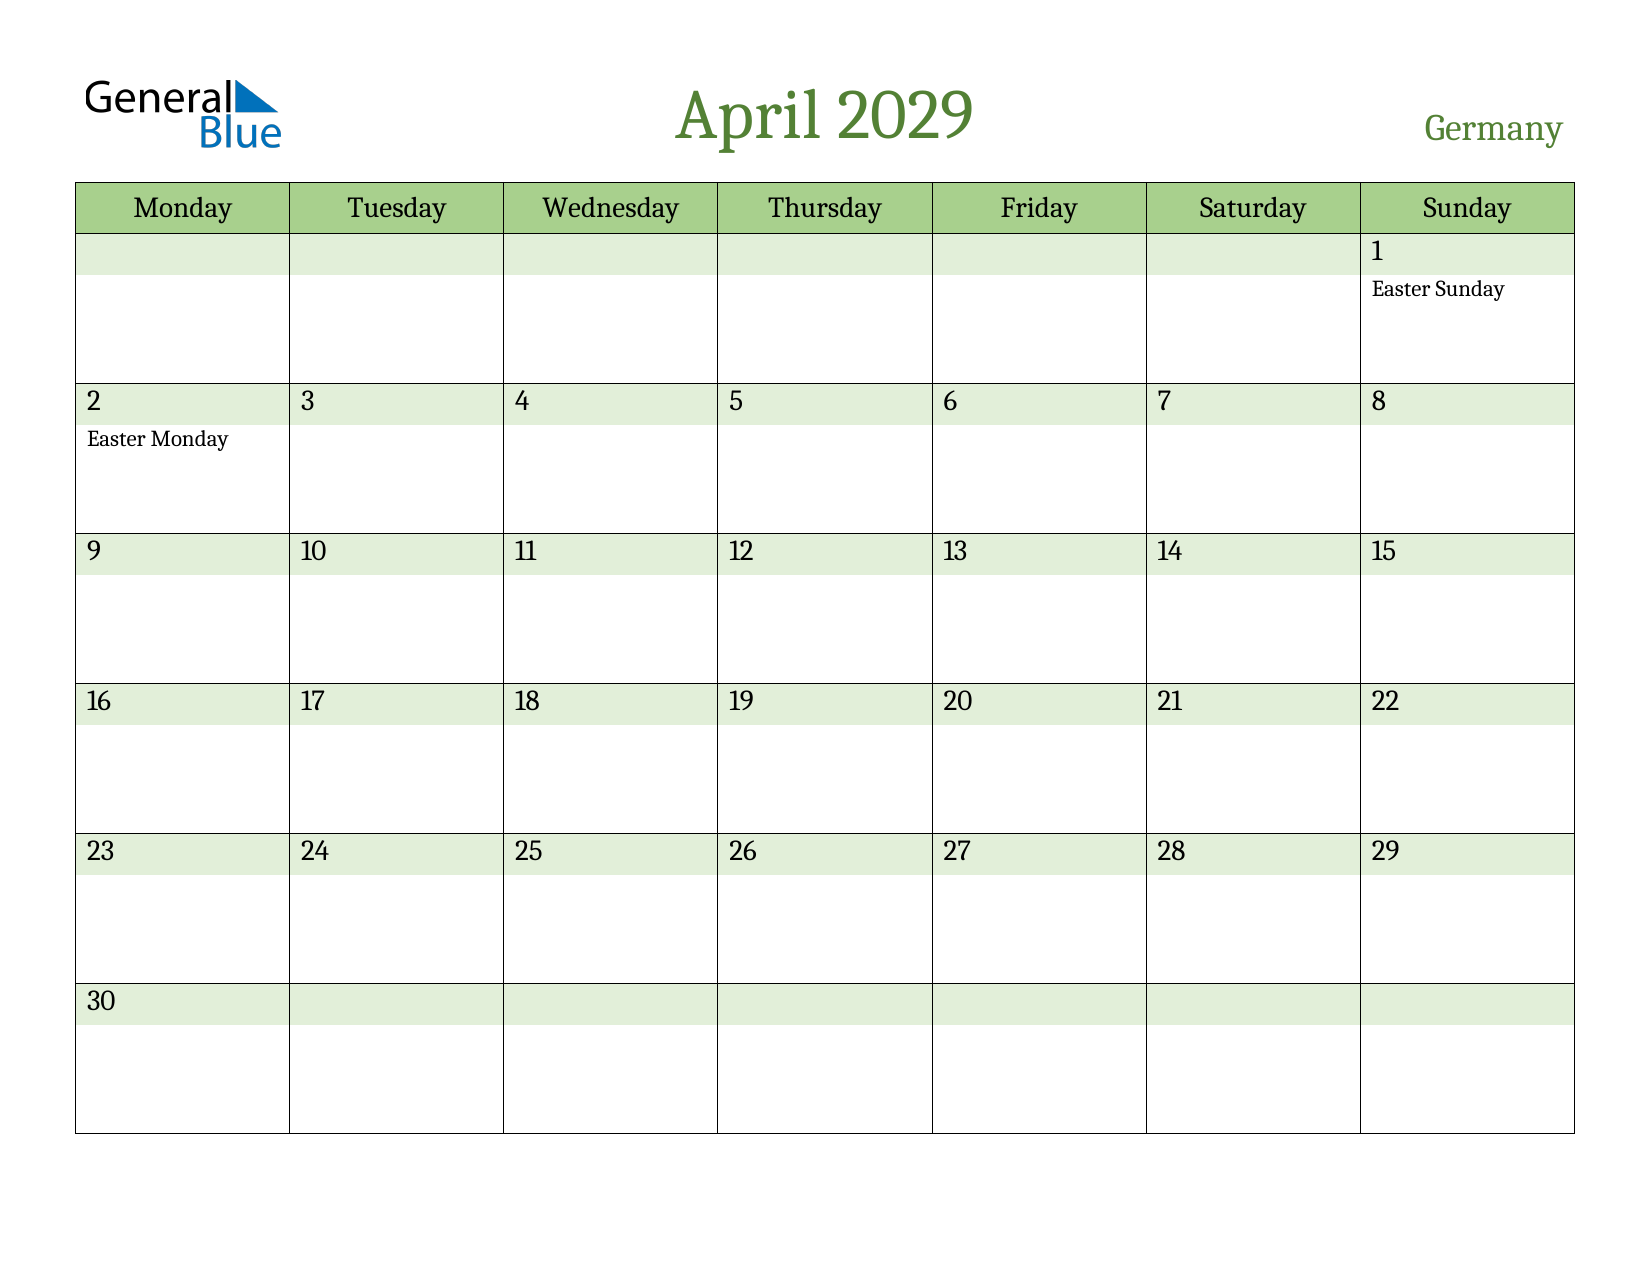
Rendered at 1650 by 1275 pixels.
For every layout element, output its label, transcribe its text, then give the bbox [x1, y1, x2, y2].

table_cell [504, 425, 717, 533]
table_cell [76, 875, 289, 983]
table_cell [933, 275, 1146, 383]
table_cell [504, 984, 717, 1025]
table_cell [504, 575, 717, 683]
table_header Germany [1146, 75, 1574, 182]
table_cell [1147, 275, 1360, 383]
table_cell [1147, 725, 1360, 833]
table_cell [718, 725, 932, 833]
table_cell [933, 984, 1146, 1025]
table_cell [718, 425, 932, 533]
table_cell 17 [290, 684, 503, 725]
picture [86, 80, 281, 148]
table_cell 15 [1361, 534, 1574, 575]
table_cell [76, 575, 289, 683]
table_cell 12 [718, 534, 932, 575]
table_cell [1147, 425, 1360, 533]
table_cell [290, 275, 503, 383]
table_cell [718, 1025, 932, 1133]
table_cell 1 [1361, 234, 1574, 275]
table_cell [933, 425, 1146, 533]
table_cell 26 [718, 834, 932, 875]
table_cell 18 [504, 684, 717, 725]
table_cell [1361, 984, 1574, 1025]
table_cell [290, 425, 503, 533]
table_cell [76, 1025, 289, 1133]
table_cell [933, 575, 1146, 683]
table_cell [718, 234, 932, 275]
table_cell 9 [76, 534, 289, 575]
table_cell [1361, 1025, 1574, 1133]
table_cell 22 [1361, 684, 1574, 725]
table_cell [933, 234, 1146, 275]
table_cell Easter Sunday [1361, 275, 1574, 383]
table_cell 10 [290, 534, 503, 575]
table_cell 29 [1361, 834, 1574, 875]
table_cell [1361, 425, 1574, 533]
table_cell [1147, 234, 1360, 275]
table_cell [1361, 875, 1574, 983]
table_cell [718, 575, 932, 683]
table_cell [504, 275, 717, 383]
table_cell [504, 234, 717, 275]
table_cell [290, 1025, 503, 1133]
table_cell Easter Monday [76, 425, 289, 533]
table_cell [504, 1025, 717, 1133]
table_cell Friday [933, 183, 1146, 233]
table_cell 28 [1147, 834, 1360, 875]
table_cell 5 [718, 384, 932, 425]
table_cell 2 [76, 384, 289, 425]
table_cell 16 [76, 684, 289, 725]
table_cell [933, 875, 1146, 983]
table_cell [718, 984, 932, 1025]
table_header [76, 75, 503, 182]
table_cell [504, 725, 717, 833]
table_cell [76, 275, 289, 383]
table_cell 11 [504, 534, 717, 575]
table_cell [76, 234, 289, 275]
table_cell [933, 725, 1146, 833]
table_cell Sunday [1361, 183, 1574, 233]
table_cell Tuesday [290, 183, 503, 233]
table_cell [718, 875, 932, 983]
table_cell Wednesday [504, 183, 717, 233]
table_cell [290, 875, 503, 983]
table_cell [1147, 875, 1360, 983]
table_cell [290, 234, 503, 275]
table_cell 7 [1147, 384, 1360, 425]
table_cell [1147, 984, 1360, 1025]
table_cell 4 [504, 384, 717, 425]
table_cell [718, 275, 932, 383]
table_cell 6 [933, 384, 1146, 425]
table_cell [290, 575, 503, 683]
table_cell [290, 984, 503, 1025]
table_cell 24 [290, 834, 503, 875]
table_cell 27 [933, 834, 1146, 875]
table_cell 19 [718, 684, 932, 725]
table_cell Saturday [1147, 183, 1360, 233]
table_cell [76, 725, 289, 833]
table_cell [1147, 1025, 1360, 1133]
table_cell [504, 875, 717, 983]
table_cell [1361, 575, 1574, 683]
table_cell [1147, 575, 1360, 683]
table_cell 21 [1147, 684, 1360, 725]
table_cell 20 [933, 684, 1146, 725]
table_cell 14 [1147, 534, 1360, 575]
table_header April 2029 [504, 75, 1146, 182]
table_cell 3 [290, 384, 503, 425]
table_cell 25 [504, 834, 717, 875]
table_cell [933, 1025, 1146, 1133]
table_cell 23 [76, 834, 289, 875]
table_cell [1361, 725, 1574, 833]
table_cell 8 [1361, 384, 1574, 425]
table_cell Monday [76, 183, 289, 233]
table_cell 13 [933, 534, 1146, 575]
table_cell Thursday [718, 183, 932, 233]
table_cell [290, 725, 503, 833]
table_cell 30 [76, 984, 289, 1025]
